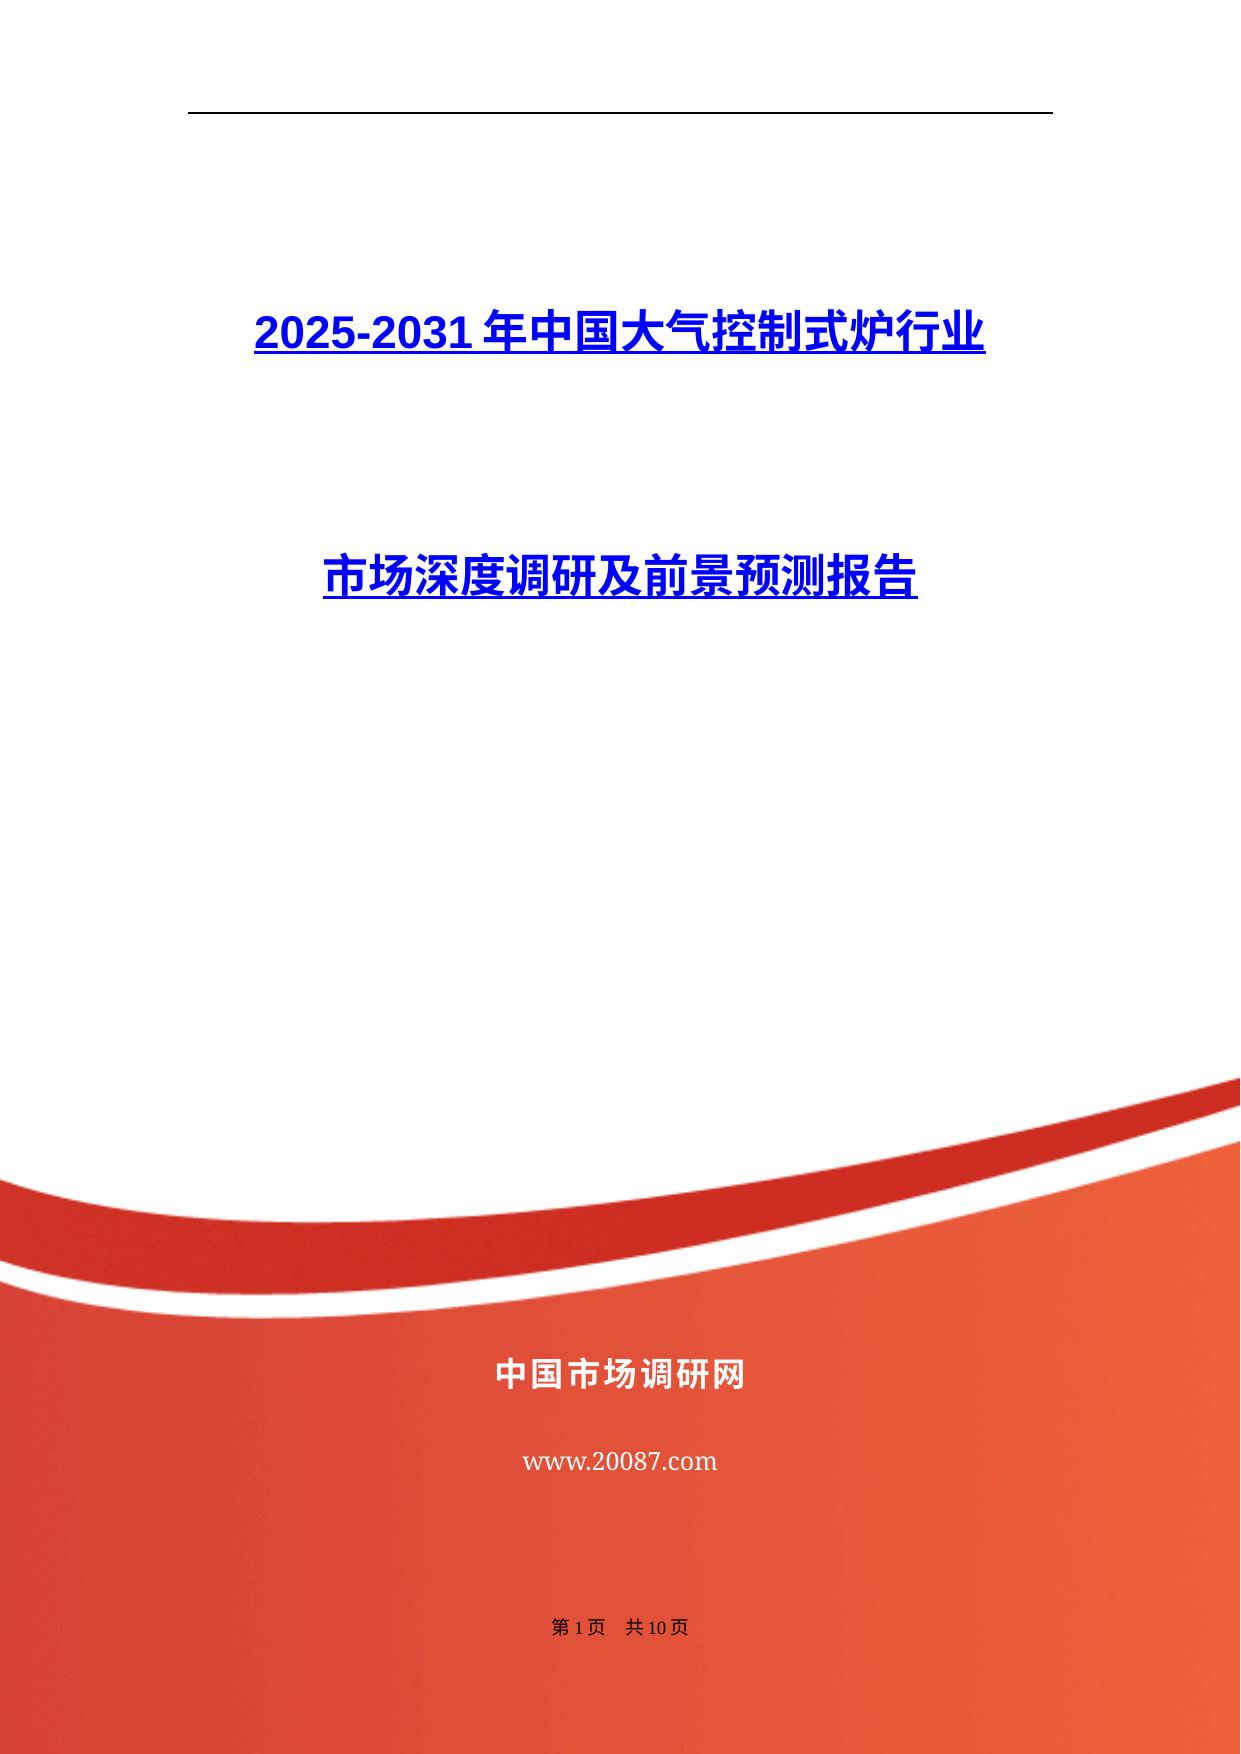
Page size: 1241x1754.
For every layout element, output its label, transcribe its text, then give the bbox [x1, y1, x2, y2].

picture [0, 1006, 1241, 1754]
table_header 2025-2031年中国大气控制式炉行业市场深度调研及前景预测报告 [188, 207, 1053, 773]
text www.20087.com [187, 1428, 1053, 1493]
subtitle 中国市场调研网 [187, 1339, 1053, 1404]
